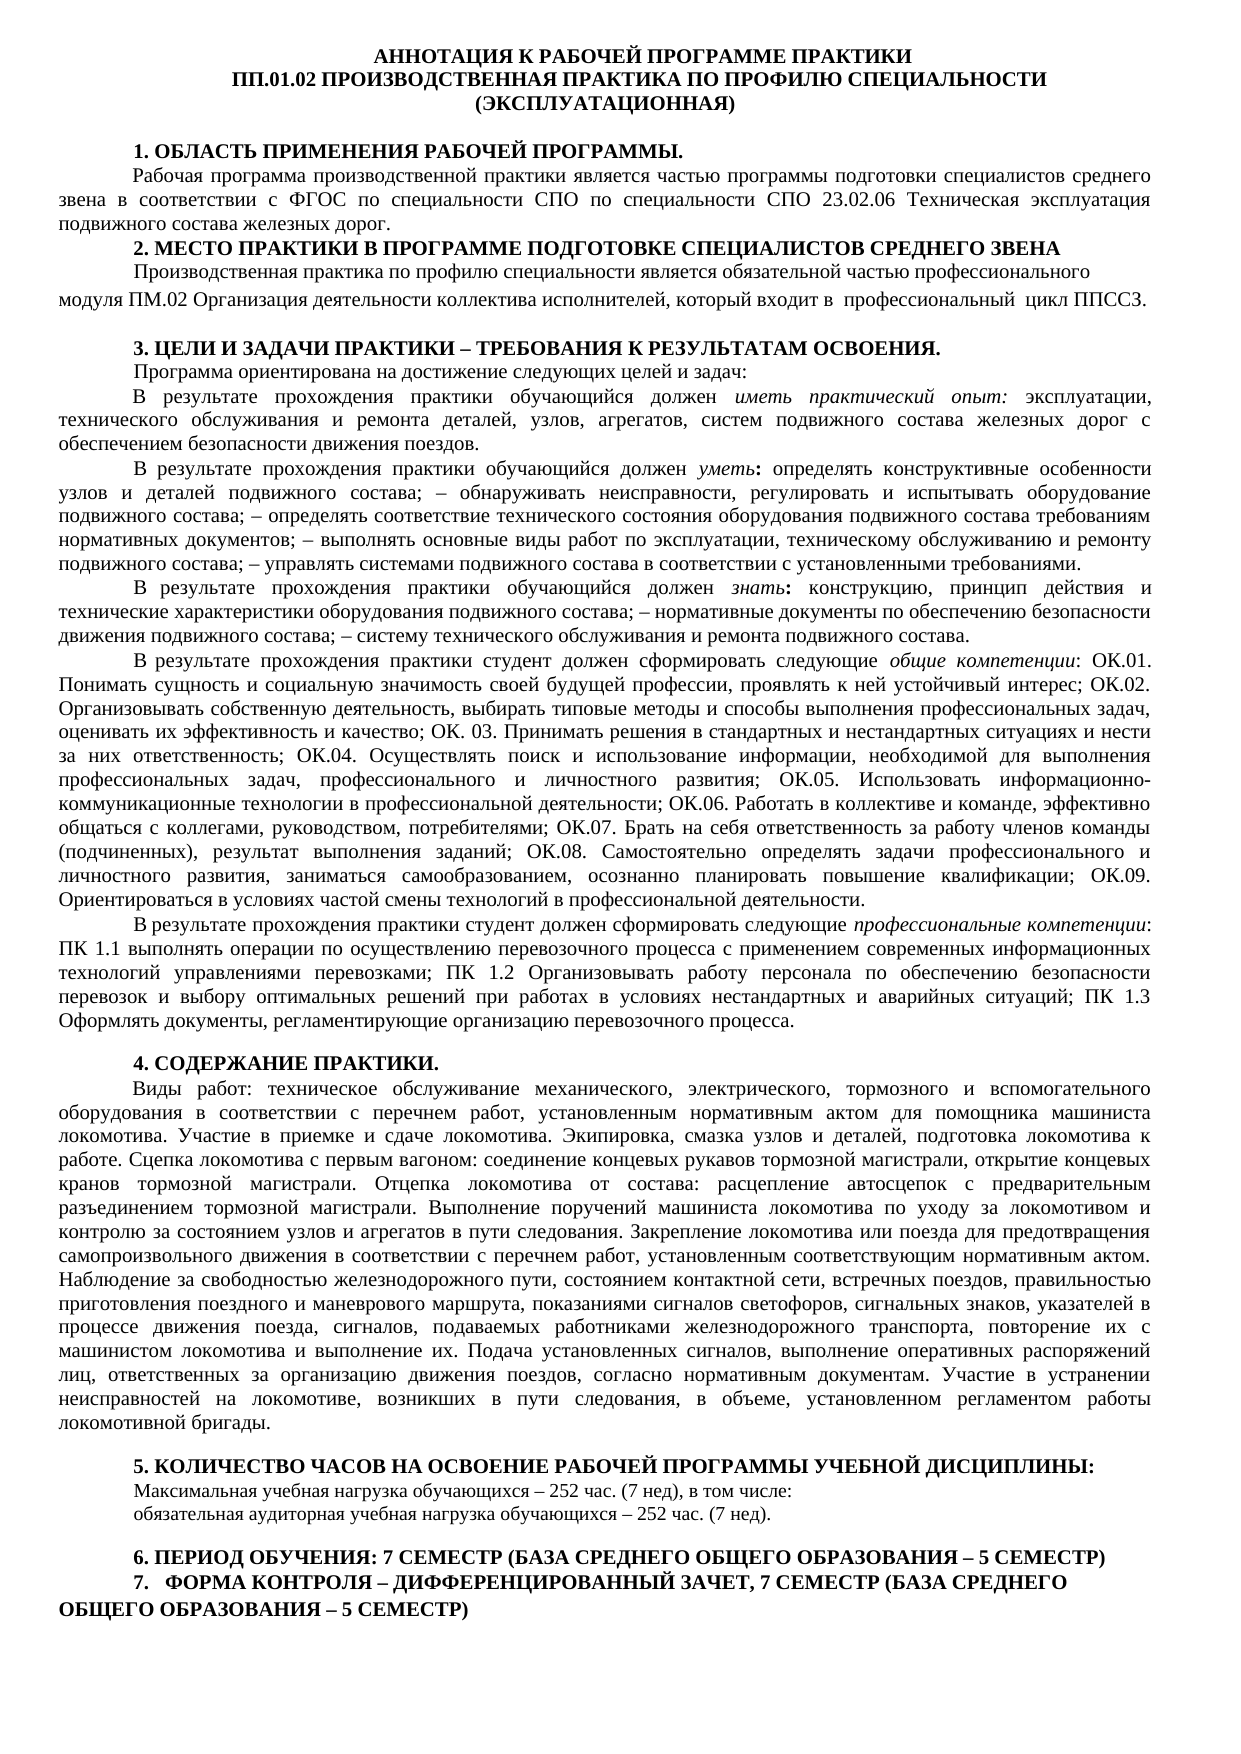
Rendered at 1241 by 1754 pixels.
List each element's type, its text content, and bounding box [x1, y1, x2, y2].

list КОЛИЧЕСТВО ЧАСОВ НА ОСВОЕНИЕ РАБОЧЕЙ ПРОГРАММЫ УЧЕБНОЙ ДИСЦИПЛИНЫ: [133, 1454, 1152, 1478]
text Максимальная учебная нагрузка обучающихся – 252 час. (7 нед), в том числе: обязательная аудиторная учебная нагрузка обучающихся – 252 час. (7 нед). [133, 1478, 827, 1525]
list результате прохождения практики обучающийся должен уметь: определять конструктивные особенности узлов и деталей подвижного состава; – обнаруживать неисправности, регулировать и испытывать оборудование подвижного состава; – определять соответствие технического состояния оборудования подвижного состава требованиям нормативных документов; – выполнять основные виды работ по эксплуатации, техническому обслуживанию и ремонту подвижного состава; – управлять системами подвижного состава в соответствии с установленными требованиями. [58, 456, 1152, 574]
list ФОРМА КОНТРОЛЯ – ДИФФЕРЕНЦИРОВАННЫЙ ЗАЧЕТ, 7 СЕМЕСТР (БАЗА СРЕДНЕГО ОБЩЕГО ОБРАЗОВАНИЯ – 5 СЕМЕСТР) [58, 1570, 1152, 1621]
text Программа ориентирована на достижение следующих целей и задач: [133, 359, 1152, 383]
list результате прохождения практики студент должен сформировать следующие профессиональные компетенции: ПК 1.1 выполнять операции по осуществлению перевозочного процесса с применением современных информационных технологий управлениями перевозками; ПК 1.2 Организовывать работу персонала по обеспечению безопасности перевозок и выбору оптимальных решений при работах в условиях нестандартных и аварийных ситуаций; ПК 1.3 Оформлять документы, регламентирующие организацию перевозочного процесса. [58, 913, 1152, 1032]
text Виды работ: техническое обслуживание механического, электрического, тормозного и вспомогательного оборудования в соответствии с перечнем работ, установленным нормативным актом для помощника машиниста локомотива. Участие в приемке и сдаче локомотива. Экипировка, смазка узлов и деталей, подготовка локомотива к работе. Сцепка локомотива с первым вагоном: соединение концевых рукавов тормозной магистрали, открытие концевых кранов тормозной магистрали. Отцепка локомотива от состава: расцепление автосцепок с предварительным разъединением тормозной магистрали. Выполнение поручений машиниста локомотива по уходу за локомотивом и контролю за состоянием узлов и агрегатов в пути следования. Закрепление локомотива или поезда для предотвращения самопроизвольного движения в соответствии с перечнем работ, установленным соответствующим нормативным актом. Наблюдение за свободностью железнодорожного пути, состоянием контактной сети, встречных поездов, правильностью приготовления поездного и маневрового маршрута, показаниями сигналов светофоров, сигнальных знаков, указателей в процессе движения поезда, сигналов, подаваемых работниками железнодорожного транспорта, повторение их с машинистом локомотива и выполнение их. Подача установленных сигналов, выполнение оперативных распоряжений лиц, ответственных за организацию движения поездов, согласно нормативным документам. Участие в устранении неисправностей на локомотиве, возникших в пути следования, в объеме, установленном регламентом работы локомотивной бригады. [58, 1076, 1152, 1434]
list ОБЛАСТЬ ПРИМЕНЕНИЯ РАБОЧЕЙ ПРОГРАММЫ. [133, 139, 1152, 163]
text модуля ПМ.02 Организация деятельности коллектива исполнителей, который входит в профессиональный цикл ППССЗ. [58, 287, 1152, 311]
list СОДЕРЖАНИЕ ПРАКТИКИ. [133, 1051, 1152, 1075]
list ПЕРИОД ОБУЧЕНИЯ: 7 СЕМЕСТР (БАЗА СРЕДНЕГО ОБЩЕГО ОБРАЗОВАНИЯ – 5 СЕМЕСТР) [133, 1544, 1152, 1569]
text В результате прохождения практики обучающийся должен иметь практический опыт: эксплуатации, технического обслуживания и ремонта деталей, узлов, агрегатов, систем подвижного состава железных дорог с обеспечением безопасности движения поездов. [58, 384, 1152, 455]
list результате прохождения практики обучающийся должен знать: конструкцию, принцип действия и технические характеристики оборудования подвижного состава; – нормативные документы по обеспечению безопасности движения подвижного состава; – систему технического обслуживания и ремонта подвижного состава. [58, 576, 1152, 647]
text ПП.01.02 ПРОИЗВОДСТВЕННАЯ ПРАКТИКА ПО ПРОФИЛЮ СПЕЦИАЛЬНОСТИ (ЭКСПЛУАТАЦИОННАЯ) [232, 68, 1052, 115]
text АННОТАЦИЯ К РАБОЧЕЙ ПРОГРАММЕ ПРАКТИКИ [58, 44, 1227, 68]
list ЦЕЛИ И ЗАДАЧИ ПРАКТИКИ – ТРЕБОВАНИЯ К РЕЗУЛЬТАТАМ ОСВОЕНИЯ. [133, 335, 1152, 359]
text Рабочая программа производственной практики является частью программы подготовки специалистов среднего звена в соответствии с ФГОС по специальности СПО по специальности СПО 23.02.06 Техническая эксплуатация подвижного состава железных дорог. [58, 164, 1152, 234]
list МЕСТО ПРАКТИКИ В ПРОГРАММЕ ПОДГОТОВКЕ СПЕЦИАЛИСТОВ СРЕДНЕГО ЗВЕНА Производственная практика по профилю специальности является обязательной частью профессионального [133, 236, 1152, 283]
list результате прохождения практики студент должен сформировать следующие общие компетенции: ОК.01. Понимать сущность и социальную значимость своей будущей профессии, проявлять к ней устойчивый интерес; ОК.02. Организовывать собственную деятельность, выбирать типовые методы и способы выполнения профессиональных задач, оценивать их эффективность и качество; ОК. 03. Принимать решения в стандартных и нестандартных ситуациях и нести за них ответственность; ОК.04. Осуществлять поиск и использование информации, необходимой для выполнения профессиональных задач, профессионального и личностного развития; ОК.05. Использовать информационно-коммуникационные технологии в профессиональной деятельности; ОК.06. Работать в коллективе и команде, эффективно общаться с коллегами, руководством, потребителями; ОК.07. Брать на себя ответственность за работу членов команды (подчиненных), результат выполнения заданий; ОК.08. Самостоятельно определять задачи профессионального и личностного развития, заниматься самообразованием, осознанно планировать повышение квалификации; ОК.09. Ориентироваться в условиях частой смены технологий в профессиональной деятельности. [58, 648, 1152, 911]
